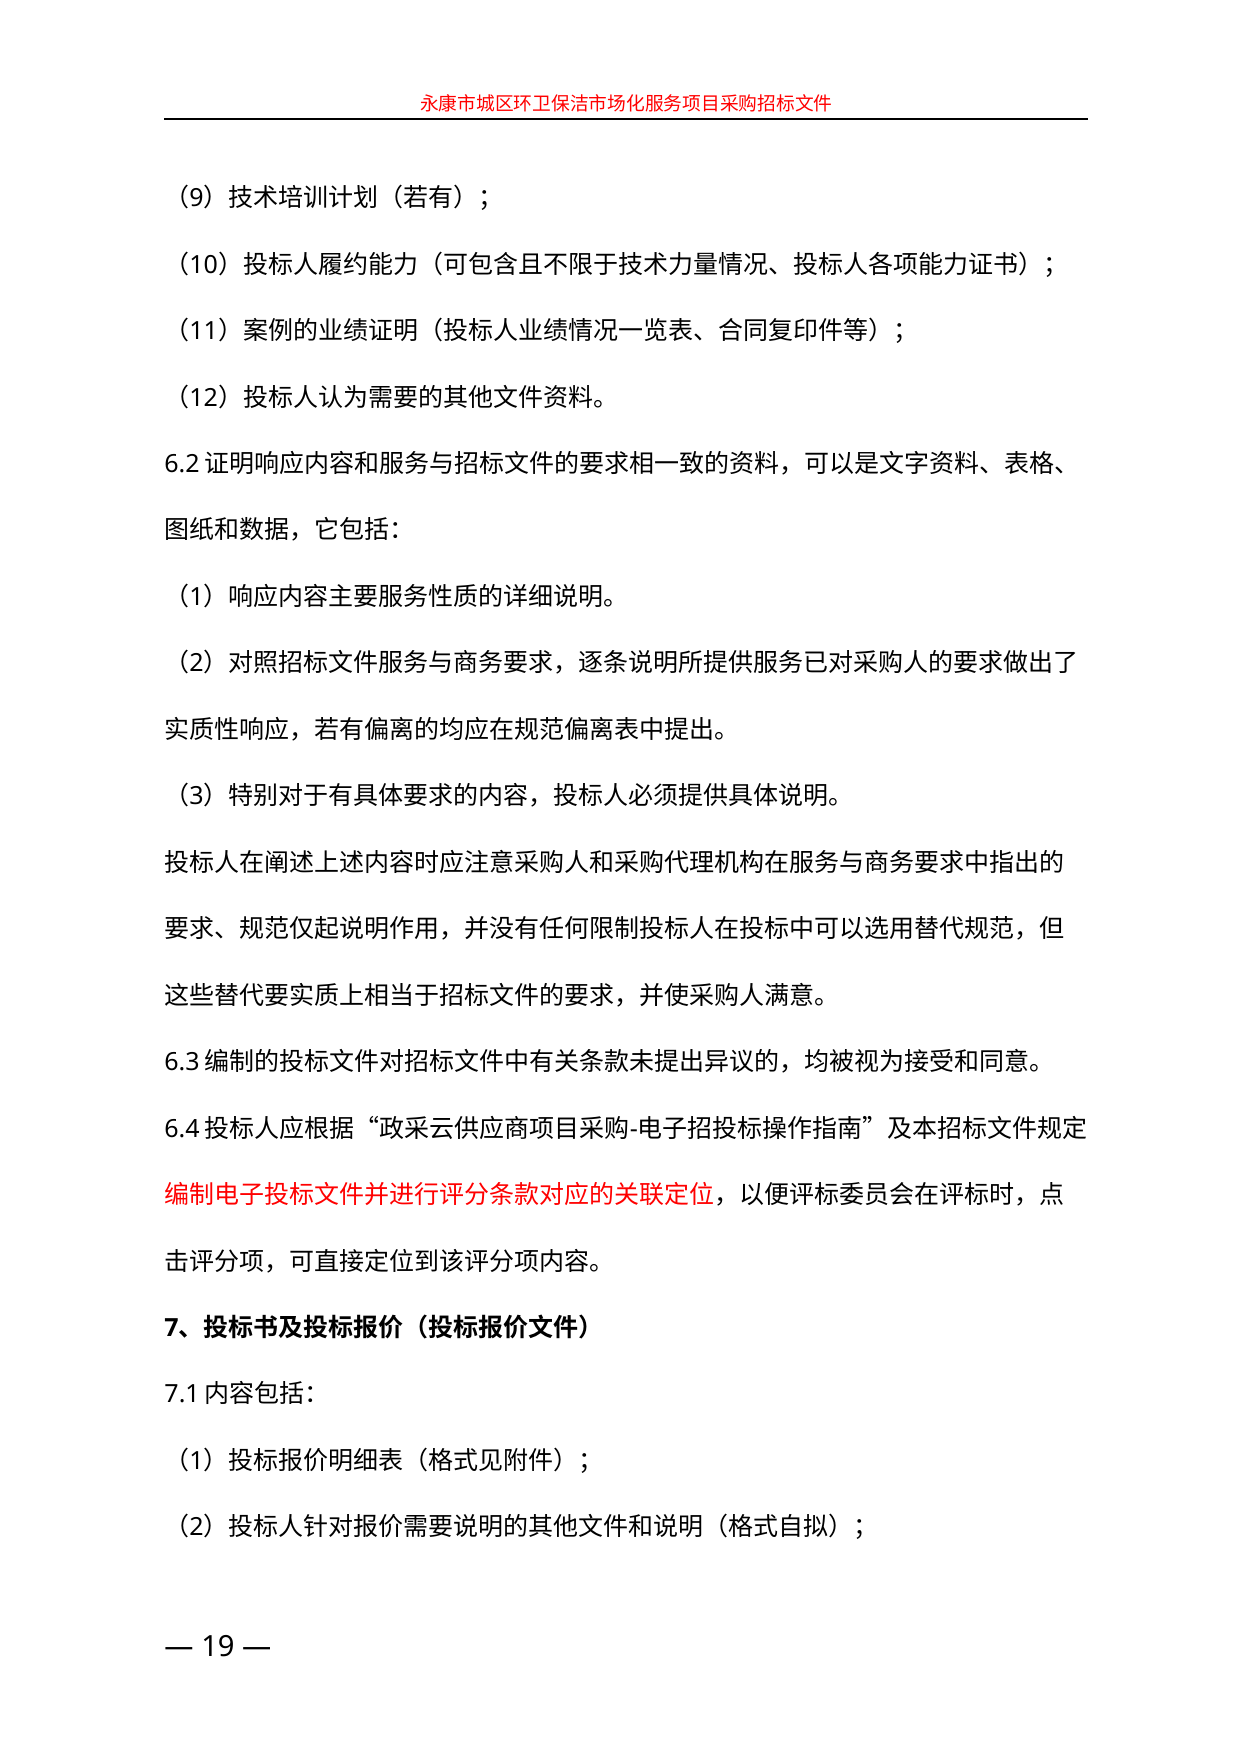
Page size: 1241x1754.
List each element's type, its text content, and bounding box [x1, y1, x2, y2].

text （10）投标人履约能力（可包含且不限于技术力量情况、投标人各项能力证书）； [164, 229, 1088, 295]
text 6.3编制的投标文件对招标文件中有关条款未提出异议的，均被视为接受和同意。 [164, 1026, 1088, 1093]
text （2）投标人针对报价需要说明的其他文件和说明（格式自拟）； [164, 1492, 1088, 1558]
text （2）对照招标文件服务与商务要求，逐条说明所提供服务已对采购人的要求做出了实质性响应，若有偏离的均应在规范偏离表中提出。 [164, 628, 1088, 761]
text （3）特别对于有具体要求的内容，投标人必须提供具体说明。 [164, 761, 1088, 827]
text 投标人在阐述上述内容时应注意采购人和采购代理机构在服务与商务要求中指出的要求、规范仅起说明作用，并没有任何限制投标人在投标中可以选用替代规范，但这些替代要实质上相当于招标文件的要求，并使采购人满意。 [164, 827, 1088, 1026]
text 6.2证明响应内容和服务与招标文件的要求相一致的资料，可以是文字资料、表格、图纸和数据，它包括： [164, 428, 1088, 561]
list 7、投标书及投标报价（投标报价文件） [164, 1292, 1088, 1359]
text （12）投标人认为需要的其他文件资料。 [164, 362, 1088, 428]
text （1）响应内容主要服务性质的详细说明。 [164, 561, 1088, 628]
text 7.1内容包括： [164, 1359, 1088, 1425]
text （1）投标报价明细表（格式见附件）； [164, 1425, 1088, 1492]
text （11）案例的业绩证明（投标人业绩情况一览表、合同复印件等）； [164, 295, 1088, 362]
text （9）技术培训计划（若有）； [164, 162, 1088, 229]
text 6.4投标人应根据“政采云供应商项目采购-电子招投标操作指南”及本招标文件规定编制电子投标文件并进行评分条款对应的关联定位，以便评标委员会在评标时，点击评分项，可直接定位到该评分项内容。 [164, 1093, 1088, 1292]
